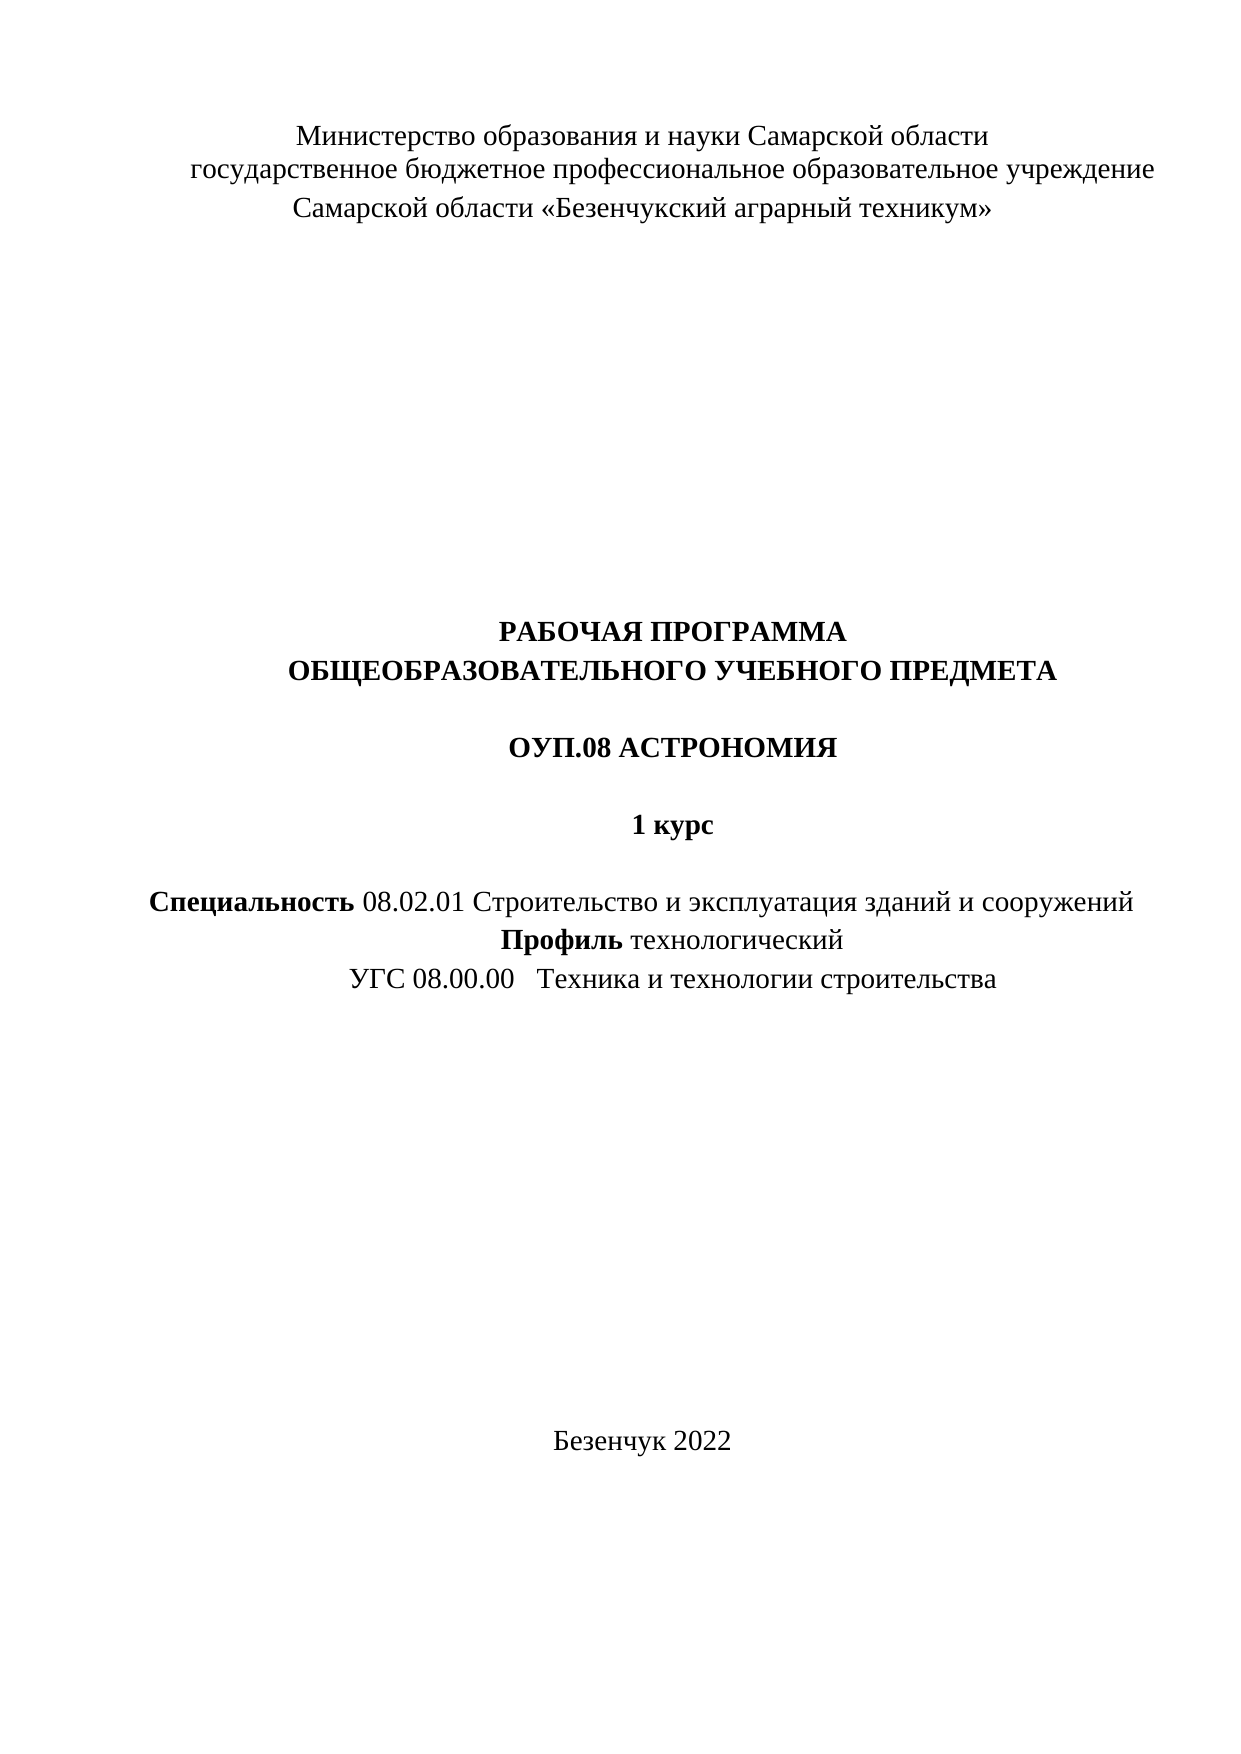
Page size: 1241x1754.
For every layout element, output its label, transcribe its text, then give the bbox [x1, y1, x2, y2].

text государственное бюджетное профессиональное образовательное учреждение Самарской области «Безенчукский аграрный техникум» [118, 152, 1167, 224]
text Министерство образования и науки Самарской области [118, 118, 1167, 152]
text Профиль технологический [118, 922, 1167, 956]
text 1 курс [118, 807, 1167, 840]
text РАБОЧАЯ ПРОГРАММА [118, 614, 1167, 648]
text Безенчук 2022 [118, 1423, 1167, 1457]
text ОБЩЕОБРАЗОВАТЕЛЬНОГО УЧЕБНОГО ПРЕДМЕТА [118, 653, 1167, 686]
text Специальность 08.02.01 Строительство и эксплуатация зданий и сооружений [117, 884, 1167, 917]
text ОУП.08 АСТРОНОМИЯ [118, 730, 1167, 763]
text УГС 08.00.00 Техника и технологии строительства [118, 961, 1167, 994]
